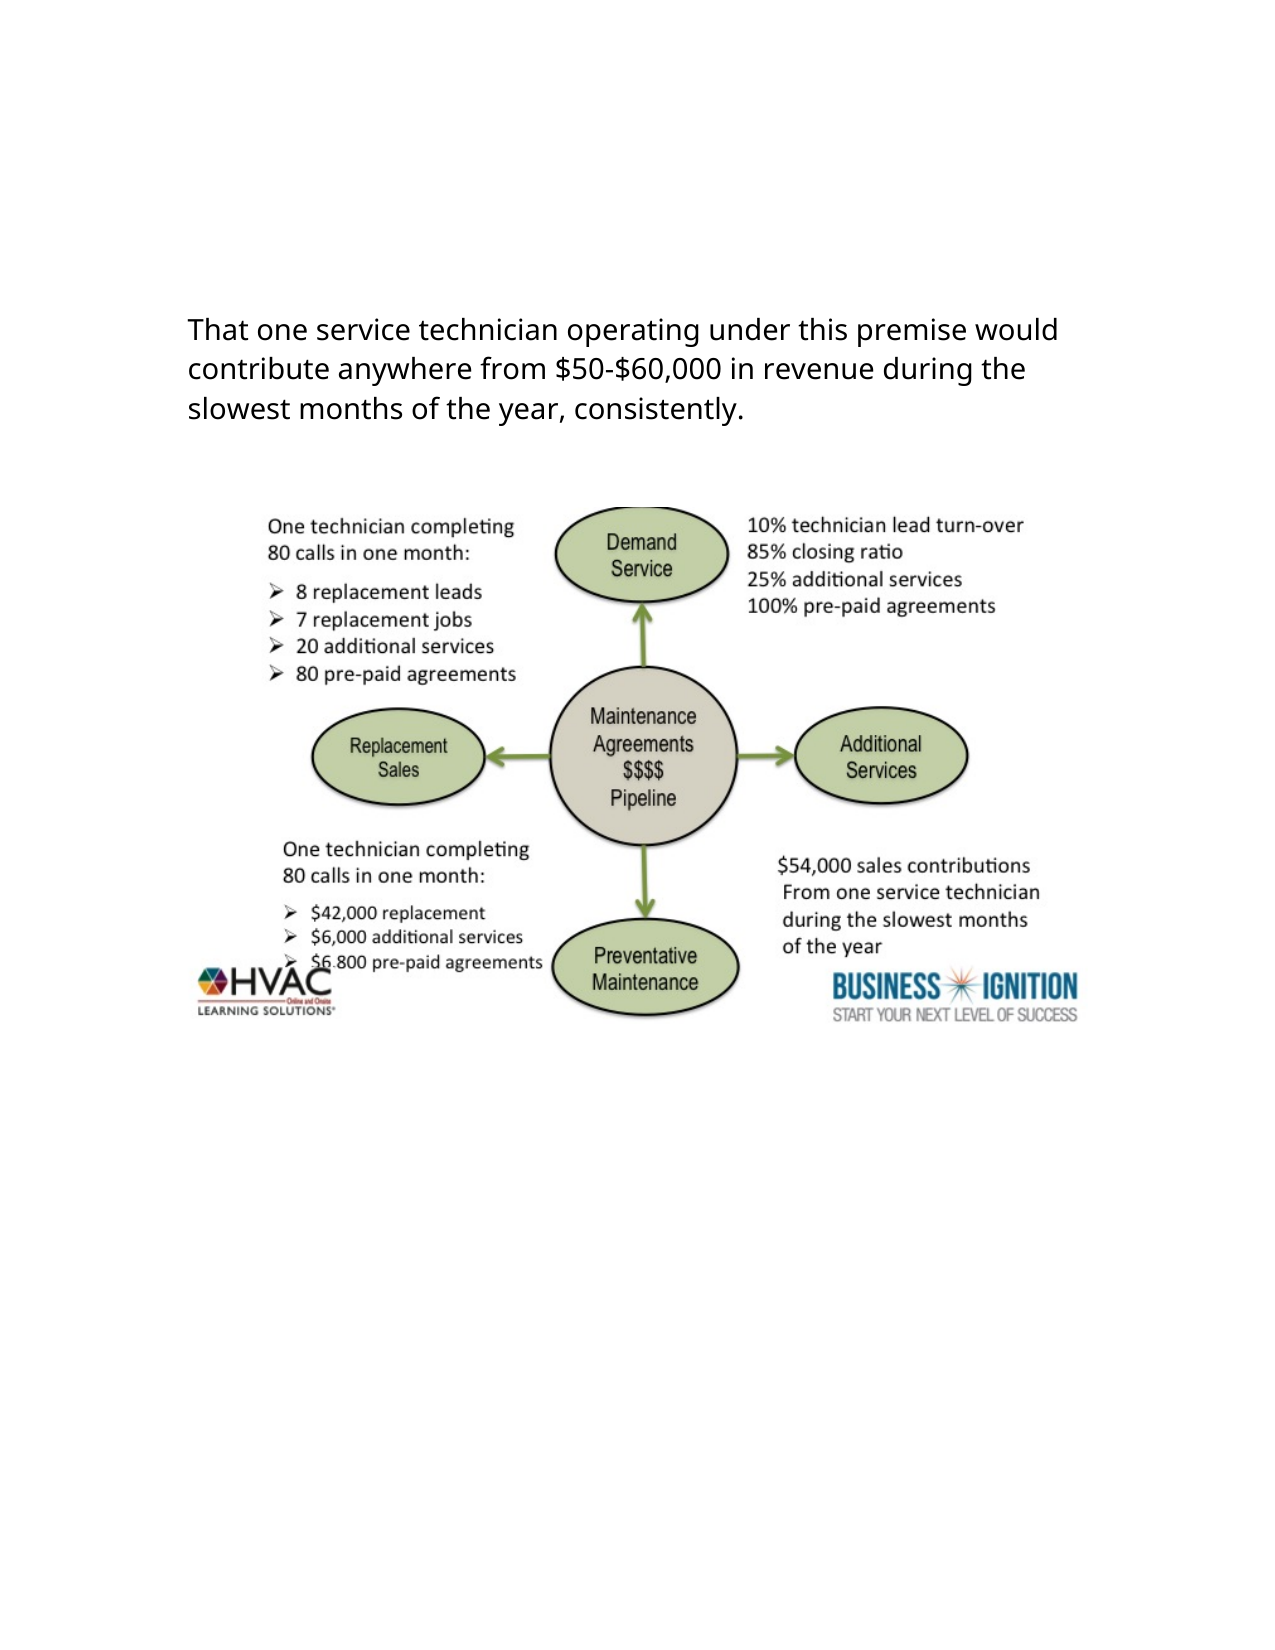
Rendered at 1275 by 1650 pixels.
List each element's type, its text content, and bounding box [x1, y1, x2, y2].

picture [187, 507, 1088, 1024]
text That one service technician operating under this premise would contribute anywhere from $50-$60,000 in revenue during the slowest months of the year, consistently. [187, 309, 1087, 428]
